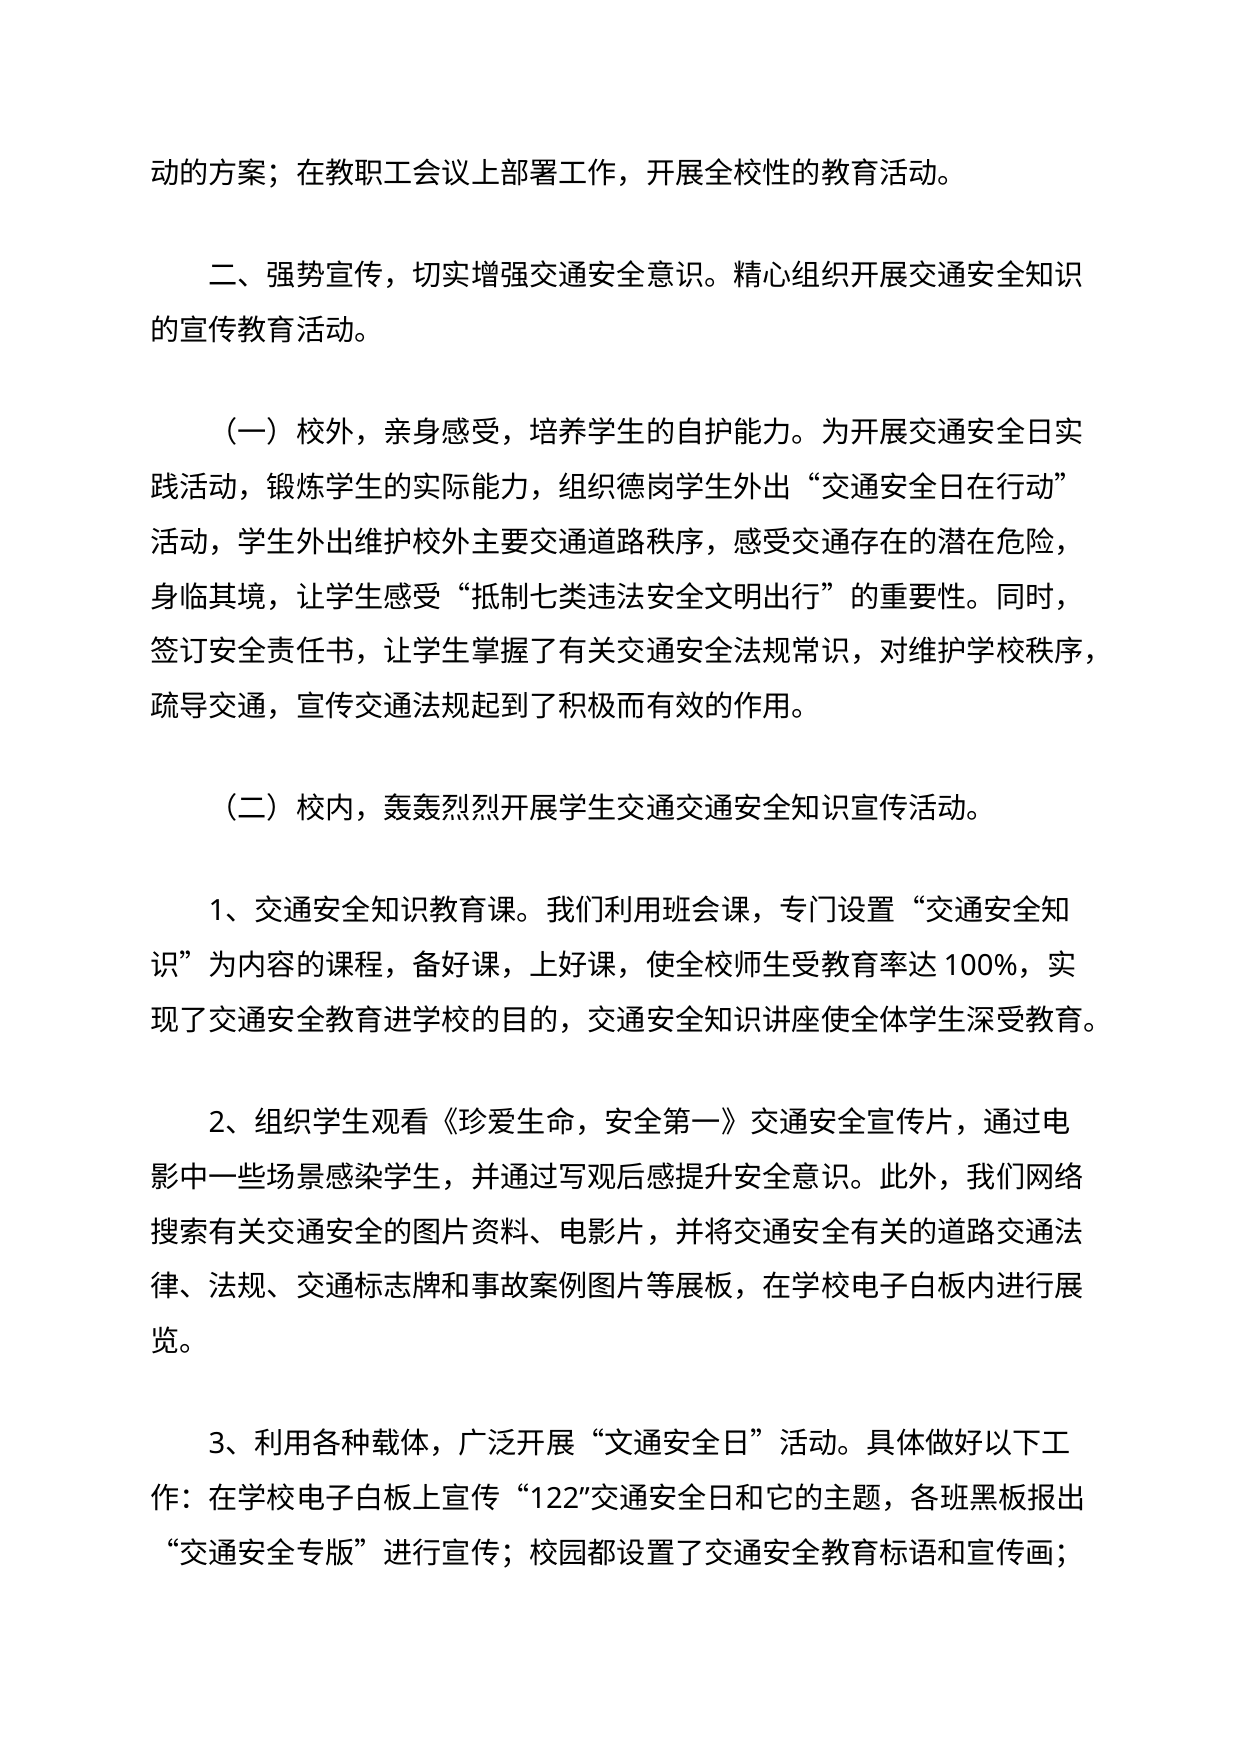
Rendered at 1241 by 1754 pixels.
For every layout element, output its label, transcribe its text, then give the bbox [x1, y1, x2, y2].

text 2、组织学生观看《珍爱生命，安全第一》交通安全宣传片，通过电影中一些场景感染学生，并通过写观后感提升安全意识。此外，我们网络搜索有关交通安全的图片资料、电影片，并将交通安全有关的道路交通法律、法规、交通标志牌和事故案例图片等展板，在学校电子白板内进行展览。 [150, 1098, 1090, 1360]
text 1、交通安全知识教育课。我们利用班会课，专门设置“交通安全知识”为内容的课程，备好课，上好课，使全校师生受教育率达100%，实现了交通安全教育进学校的目的，交通安全知识讲座使全体学生深受教育。 [150, 886, 1090, 1039]
text 二、强势宣传，切实增强交通安全意识。精心组织开展交通安全知识的宣传教育活动。 [150, 252, 1090, 349]
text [150, 150, 1090, 192]
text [150, 1420, 1090, 1572]
text （二）校内，轰轰烈烈开展学生交通交通安全知识宣传活动。 [150, 785, 1090, 827]
text （一）校外，亲身感受，培养学生的自护能力。为开展交通安全日实践活动，锻炼学生的实际能力，组织德岗学生外出“交通安全日在行动”活动，学生外出维护校外主要交通道路秩序，感受交通存在的潜在危险，身临其境，让学生感受“抵制七类违法安全文明出行”的重要性。同时，签订安全责任书，让学生掌握了有关交通安全法规常识，对维护学校秩序，疏导交通，宣传交通法规起到了积极而有效的作用。 [150, 408, 1090, 725]
